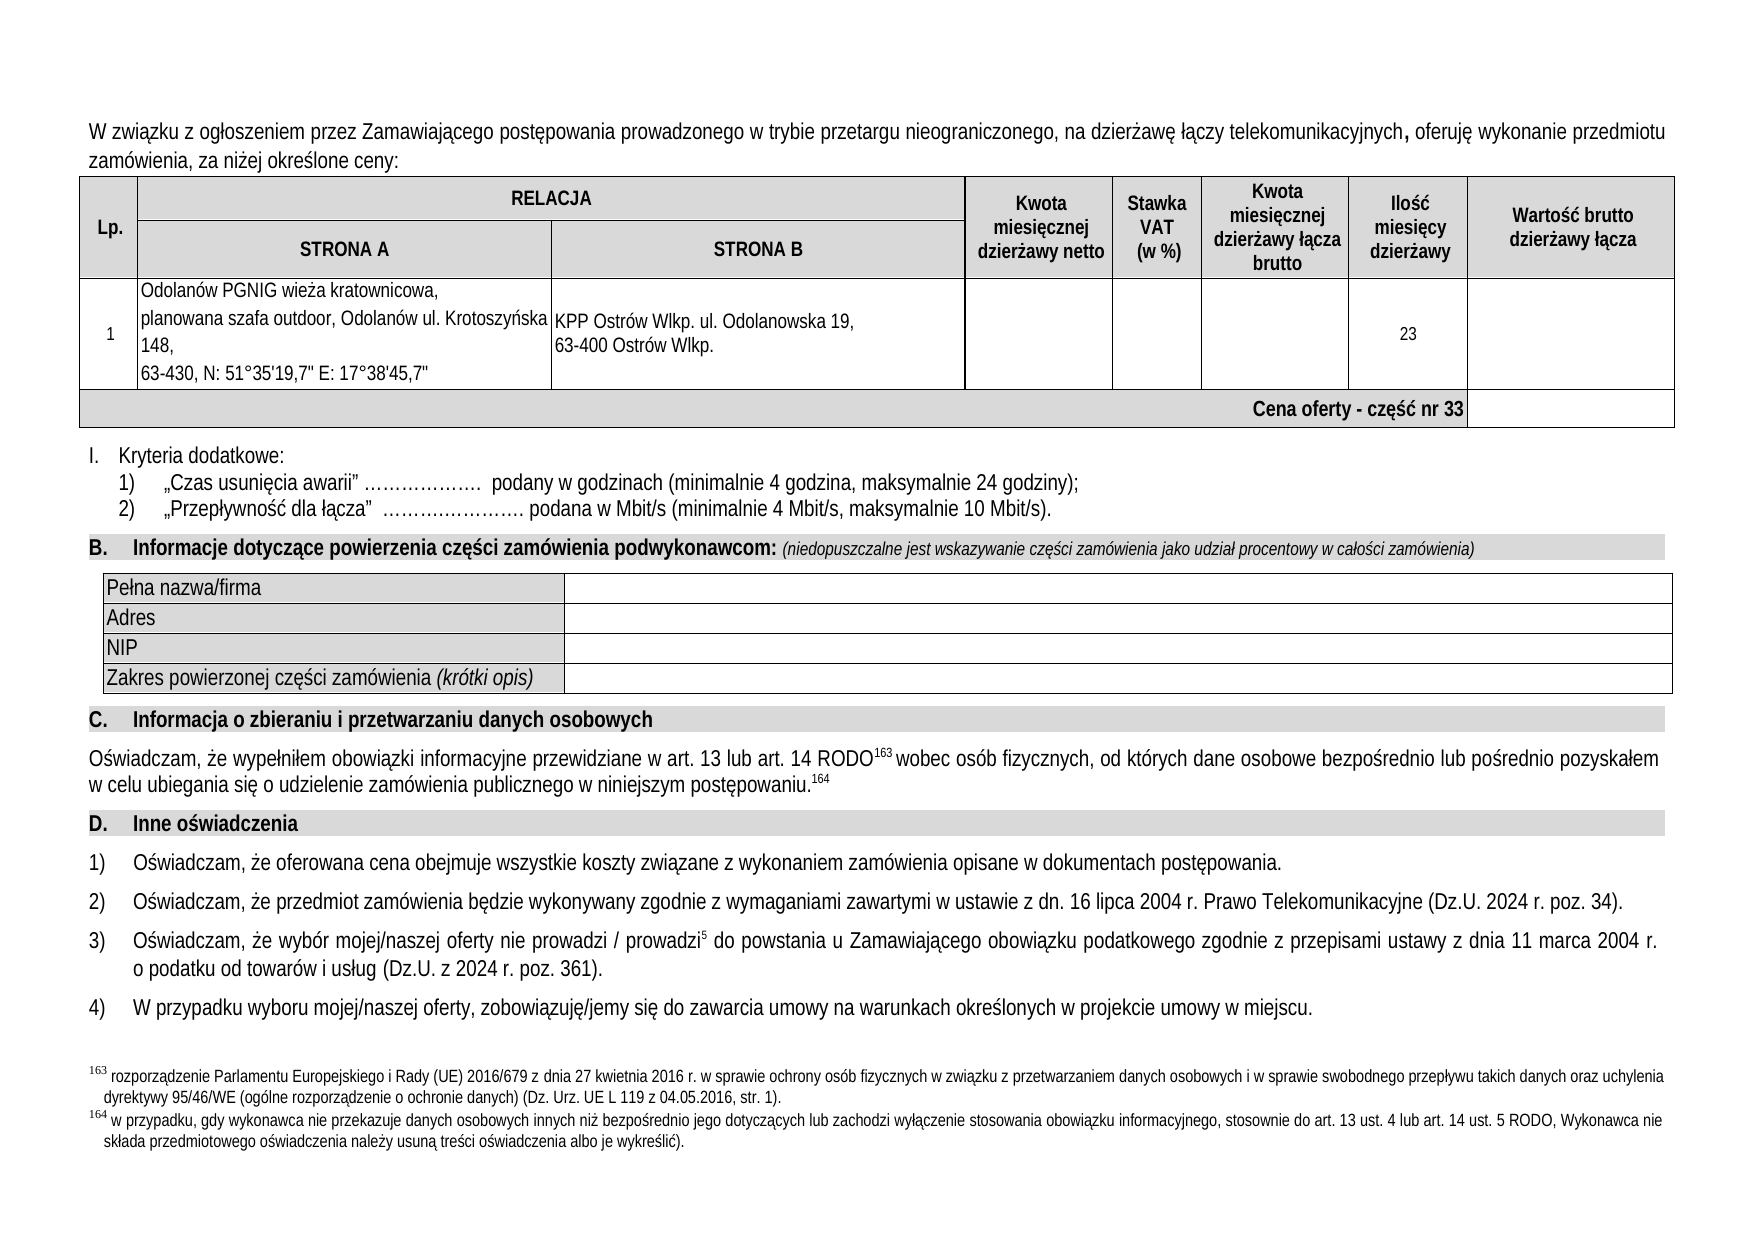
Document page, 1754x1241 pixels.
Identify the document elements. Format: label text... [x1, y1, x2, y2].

list Oświadczam, że oferowana cena obejmuje wszystkie koszty związane z wykonaniem zamówienia opisane w dokumentach postępowania. [89, 849, 1665, 875]
text Oświadczam, że wypełniłem obowiązki informacyjne przewidziane w art. 13 lub art. 14 RODO wobec osób fizycznych, od których dane osobowe bezpośrednio lub pośrednio pozyskałem w celu ubiegania się o udzielenie zamówienia publicznego w niniejszym postępowaniu. [89, 745, 1665, 798]
text W związku z ogłoszeniem przez Zamawiającego postępowania prowadzonego w trybie przetargu nieograniczonego, na dzierżawę łączy telekomunikacyjnych, oferuję wykonanie przedmiotu zamówienia, za niżej określone ceny: [89, 118, 1666, 173]
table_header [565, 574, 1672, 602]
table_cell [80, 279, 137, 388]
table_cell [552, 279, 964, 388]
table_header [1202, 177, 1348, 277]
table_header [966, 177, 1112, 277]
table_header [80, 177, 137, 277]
list „Czas usunięcia awarii” ………………. podany w godzinach (minimalnie 4 godzina, maksymalnie 24 godziny); [118, 468, 1665, 495]
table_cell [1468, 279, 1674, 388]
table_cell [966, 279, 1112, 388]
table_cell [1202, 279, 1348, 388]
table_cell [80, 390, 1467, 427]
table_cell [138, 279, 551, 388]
list Kryteria dodatkowe: [89, 442, 1665, 468]
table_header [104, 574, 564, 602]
list Oświadczam, że przedmiot zamówienia będzie wykonywany zgodnie z wymaganiami zawartymi w ustawie z dn. 16 lipca 2004 r. Prawo Telekomunikacyjne (Dz.U. 2024 r. poz. 34). [89, 888, 1665, 914]
list Informacje dotyczące powierzenia części zamówienia podwykonawcom: (niedopuszczalne jest wskazywanie części zamówienia jako udział procentowy w całości zamówienia) [89, 534, 1665, 560]
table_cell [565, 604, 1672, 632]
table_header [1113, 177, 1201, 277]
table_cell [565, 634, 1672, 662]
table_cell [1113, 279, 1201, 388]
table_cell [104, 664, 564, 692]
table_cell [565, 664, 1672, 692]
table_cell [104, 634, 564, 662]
list „Przepływność dla łącza” ……….…………. podana w Mbit/s (minimalnie 4 Mbit/s, maksymalnie 10 Mbit/s). [118, 495, 1665, 521]
list Inne oświadczenia [89, 810, 1665, 836]
list Informacja o zbieraniu i przetwarzaniu danych osobowych [89, 706, 1665, 732]
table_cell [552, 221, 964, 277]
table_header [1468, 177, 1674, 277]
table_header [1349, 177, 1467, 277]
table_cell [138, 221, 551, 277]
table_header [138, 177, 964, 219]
list Oświadczam, że wybór mojej/naszej oferty nie prowadzi / prowadzi5 do powstania u Zamawiającego obowiązku podatkowego zgodnie z przepisami ustawy z dnia 11 marca 2004 r. o podatku od towarów i usług (Dz.U. z 2024 r. poz. 361). [89, 927, 1665, 982]
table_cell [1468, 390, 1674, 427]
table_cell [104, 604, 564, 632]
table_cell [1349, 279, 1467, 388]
list W przypadku wyboru mojej/naszej oferty, zobowiązuję/jemy się do zawarcia umowy na warunkach określonych w projekcie umowy w miejscu. [89, 994, 1665, 1021]
